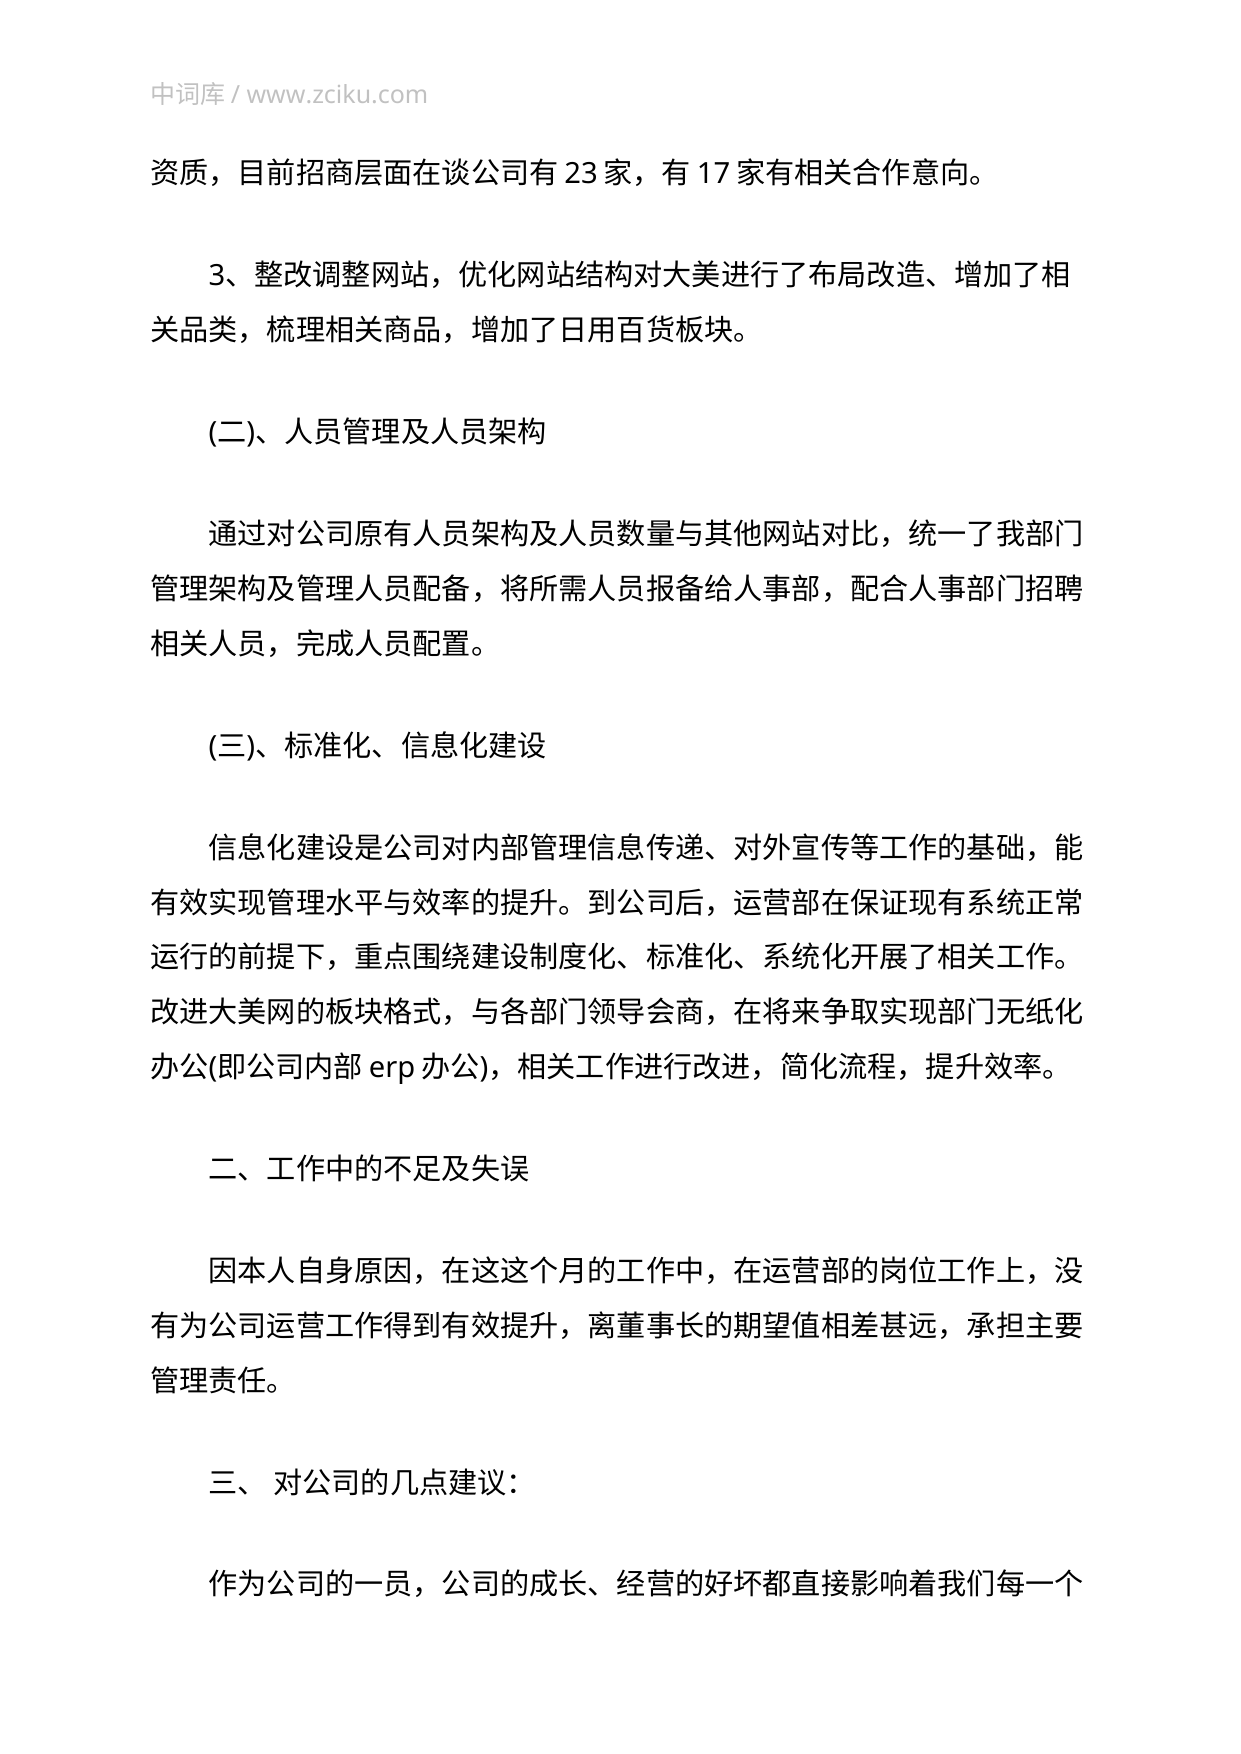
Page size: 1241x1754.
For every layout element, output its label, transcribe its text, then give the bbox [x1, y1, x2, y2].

text 二、工作中的不足及失误 [150, 1146, 1090, 1188]
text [150, 1561, 1090, 1603]
text 因本人自身原因，在这这个月的工作中，在运营部的岗位工作上，没有为公司运营工作得到有效提升，离董事长的期望值相差甚远，承担主要管理责任。 [150, 1248, 1090, 1400]
text (二)、人员管理及人员架构 [150, 409, 1090, 451]
text 通过对公司原有人员架构及人员数量与其他网站对比，统一了我部门管理架构及管理人员配备，将所需人员报备给人事部，配合人事部门招聘相关人员，完成人员配置。 [150, 511, 1090, 663]
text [150, 150, 1090, 192]
text 三、 对公司的几点建议： [150, 1459, 1090, 1501]
text 3、整改调整网站，优化网站结构对大美进行了布局改造、增加了相关品类，梳理相关商品，增加了日用百货板块。 [150, 252, 1090, 349]
text (三)、标准化、信息化建设 [150, 722, 1090, 765]
text 信息化建设是公司对内部管理信息传递、对外宣传等工作的基础，能有效实现管理水平与效率的提升。到公司后，运营部在保证现有系统正常运行的前提下，重点围绕建设制度化、标准化、系统化开展了相关工作。改进大美网的板块格式，与各部门领导会商，在将来争取实现部门无纸化办公(即公司内部erp办公)，相关工作进行改进，简化流程，提升效率。 [150, 824, 1090, 1086]
